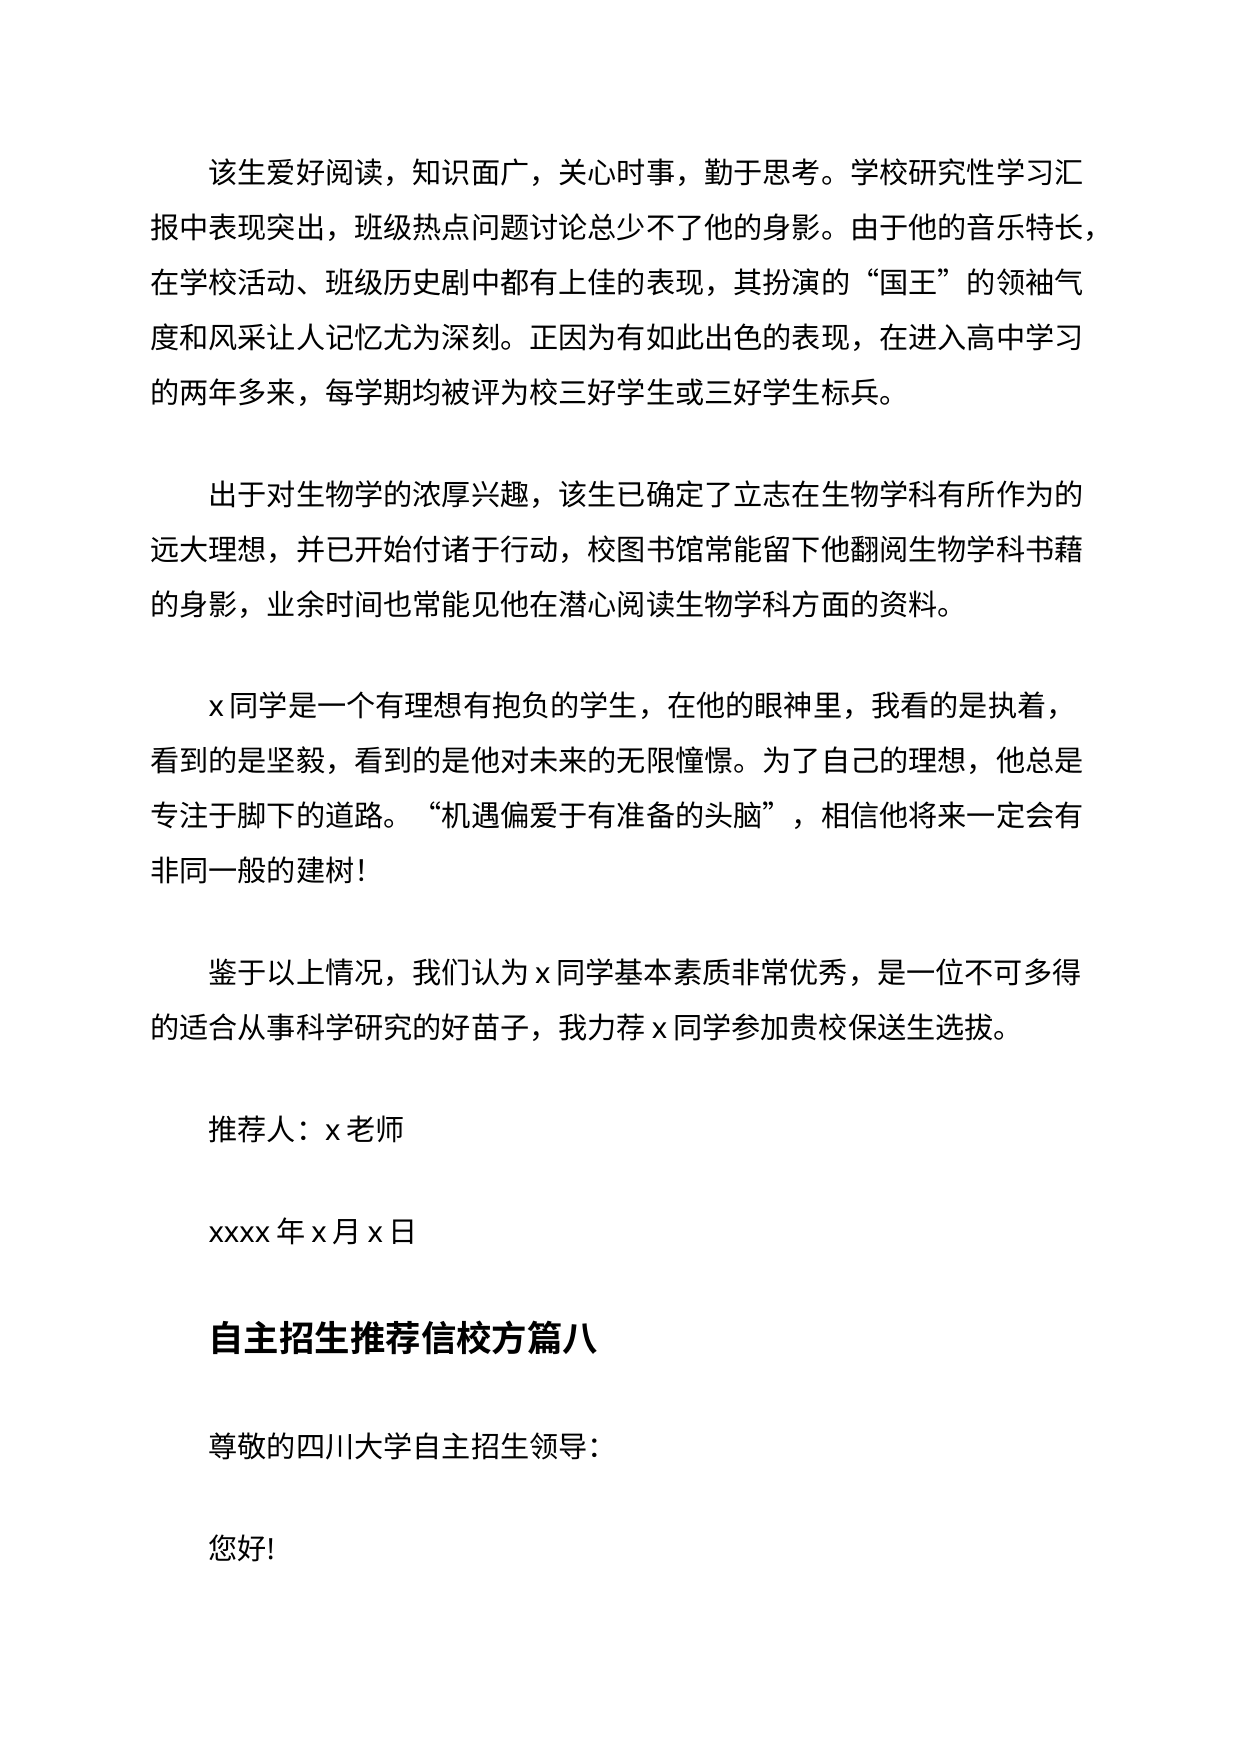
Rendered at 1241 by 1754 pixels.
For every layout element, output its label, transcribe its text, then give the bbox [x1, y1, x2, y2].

text 出于对生物学的浓厚兴趣，该生已确定了立志在生物学科有所作为的远大理想，并已开始付诸于行动，校图书馆常能留下他翻阅生物学科书藉的身影，业余时间也常能见他在潜心阅读生物学科方面的资料。 [150, 471, 1090, 623]
text 您好! [150, 1526, 1090, 1568]
text 自主招生推荐信校方篇八 [150, 1310, 1090, 1362]
text xxxx年x月x日 [150, 1208, 1090, 1251]
text 尊敬的四川大学自主招生领导： [150, 1424, 1090, 1466]
text 该生爱好阅读，知识面广，关心时事，勤于思考。学校研究性学习汇报中表现突出，班级热点问题讨论总少不了他的身影。由于他的音乐特长，在学校活动、班级历史剧中都有上佳的表现，其扮演的“国王”的领袖气度和风采让人记忆尤为深刻。正因为有如此出色的表现，在进入高中学习的两年多来，每学期均被评为校三好学生或三好学生标兵。 [150, 150, 1090, 412]
text 鉴于以上情况，我们认为x同学基本素质非常优秀，是一位不可多得的适合从事科学研究的好苗子，我力荐x同学参加贵校保送生选拔。 [150, 949, 1090, 1047]
text 推荐人：x老师 [150, 1106, 1090, 1149]
text x同学是一个有理想有抱负的学生，在他的眼神里，我看的是执着，看到的是坚毅，看到的是他对未来的无限憧憬。为了自己的理想，他总是专注于脚下的道路。“机遇偏爱于有准备的头脑”，相信他将来一定会有非同一般的建树！ [150, 683, 1090, 890]
